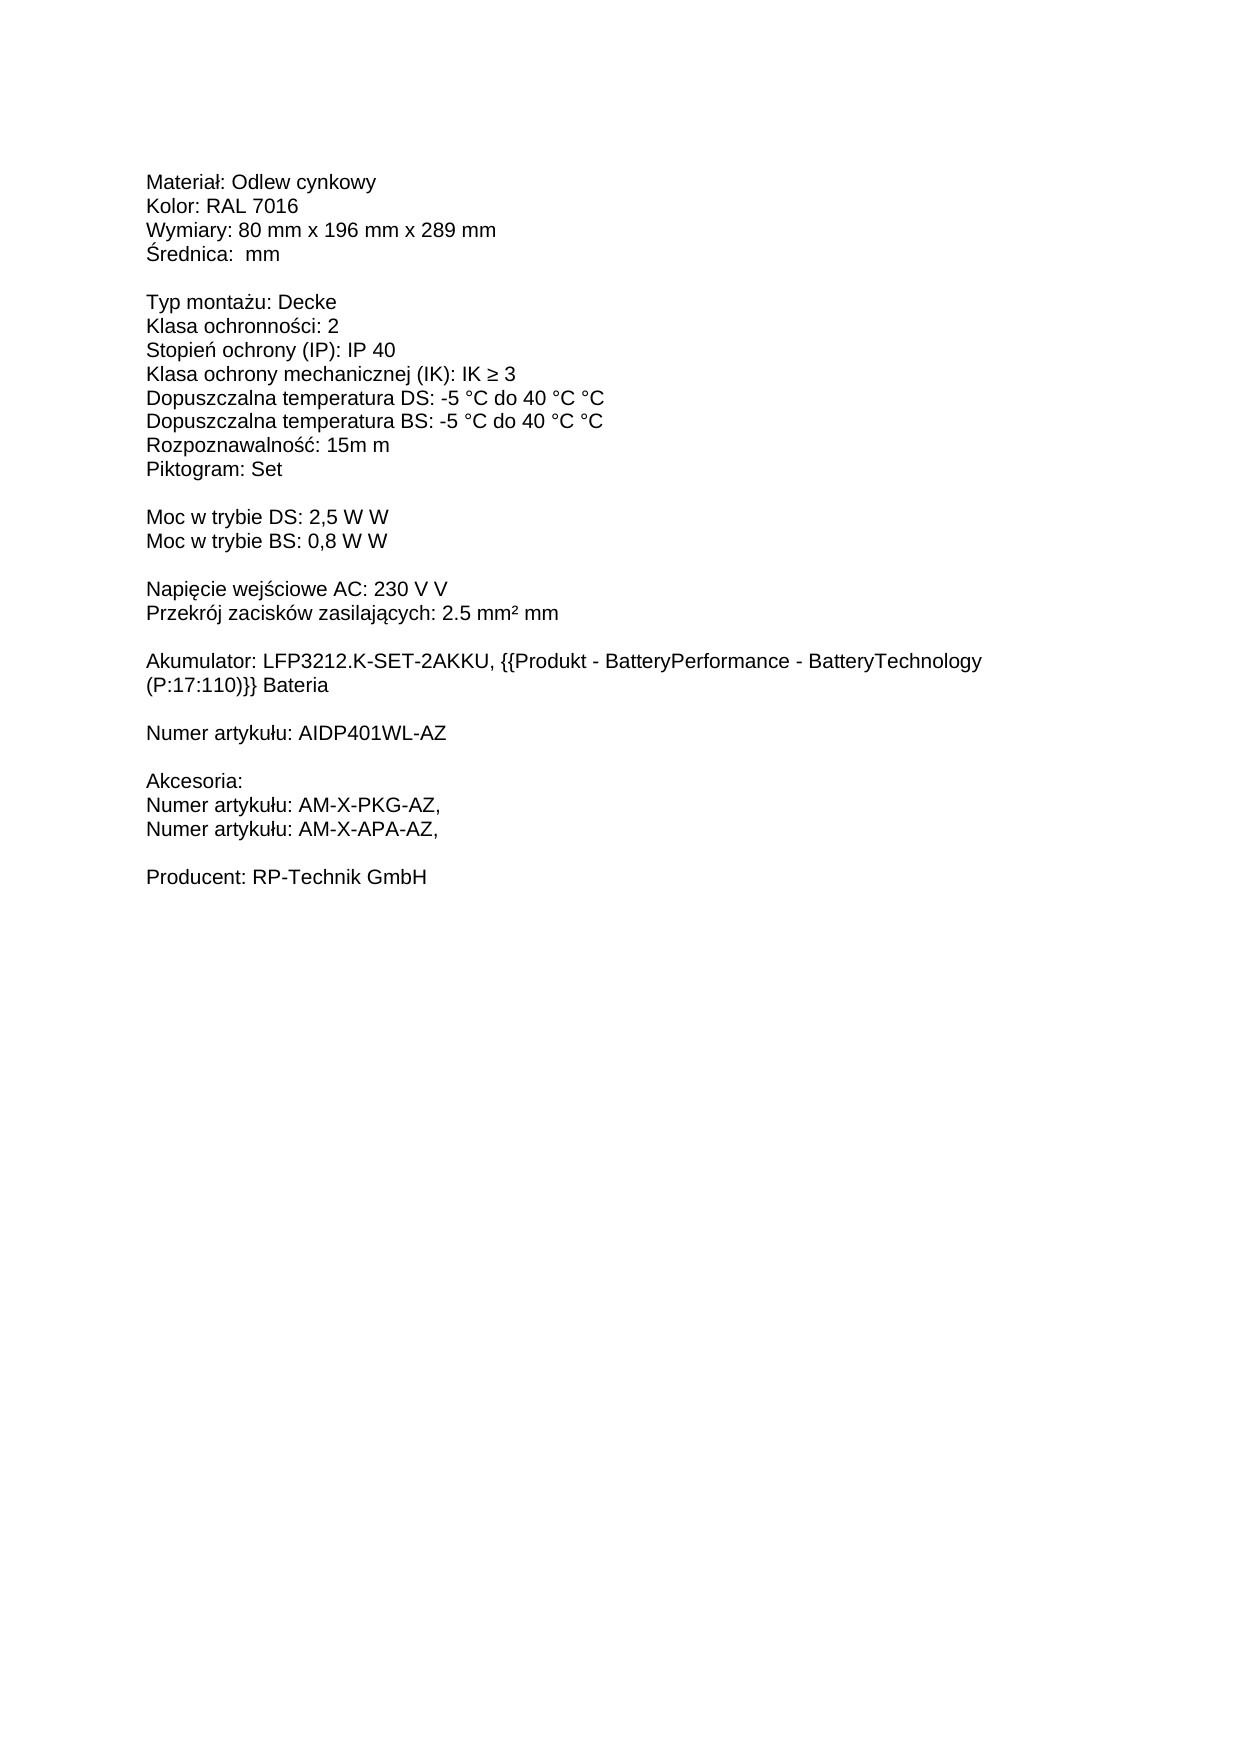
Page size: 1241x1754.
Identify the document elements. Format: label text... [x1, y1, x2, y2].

text Rozpoznawalność: 15m m [146, 433, 1094, 457]
text Klasa ochrony mechanicznej (IK): IK ≥ 3 [146, 361, 1094, 385]
text Materiał: Odlew cynkowy [146, 170, 1094, 194]
text Klasa ochronności: 2 [146, 313, 1094, 337]
text Akcesoria: [146, 769, 1094, 793]
text Kolor: RAL 7016 [146, 194, 1094, 218]
text Przekrój zacisków zasilających: 2.5 mm² mm [146, 601, 1094, 625]
text Dopuszczalna temperatura BS: -5 °C do 40 °C °C [146, 409, 1094, 433]
text Numer artykułu: AIDP401WL-AZ [146, 721, 1094, 745]
text Średnica: mm [146, 242, 1094, 266]
text Moc w trybie DS: 2,5 W W [146, 505, 1094, 529]
text Producent: RP-Technik GmbH [146, 864, 1094, 888]
text Moc w trybie BS: 0,8 W W [146, 529, 1094, 553]
text Napięcie wejściowe AC: 230 V V [146, 577, 1094, 601]
text Numer artykułu: AM-X-APA-AZ, [146, 817, 1094, 841]
text Dopuszczalna temperatura DS: -5 °C do 40 °C °C [146, 385, 1094, 409]
text Piktogram: Set [146, 457, 1094, 481]
text Wymiary: 80 mm x 196 mm x 289 mm [146, 218, 1094, 242]
text Typ montażu: Decke [146, 289, 1094, 313]
text Akumulator: LFP3212.K-SET-2AKKU, {{Produkt - BatteryPerformance - BatteryTechnology (P:17:110)}} Bateria [146, 649, 1094, 697]
text Numer artykułu: AM-X-PKG-AZ, [146, 793, 1094, 817]
text Stopień ochrony (IP): IP 40 [146, 337, 1094, 361]
